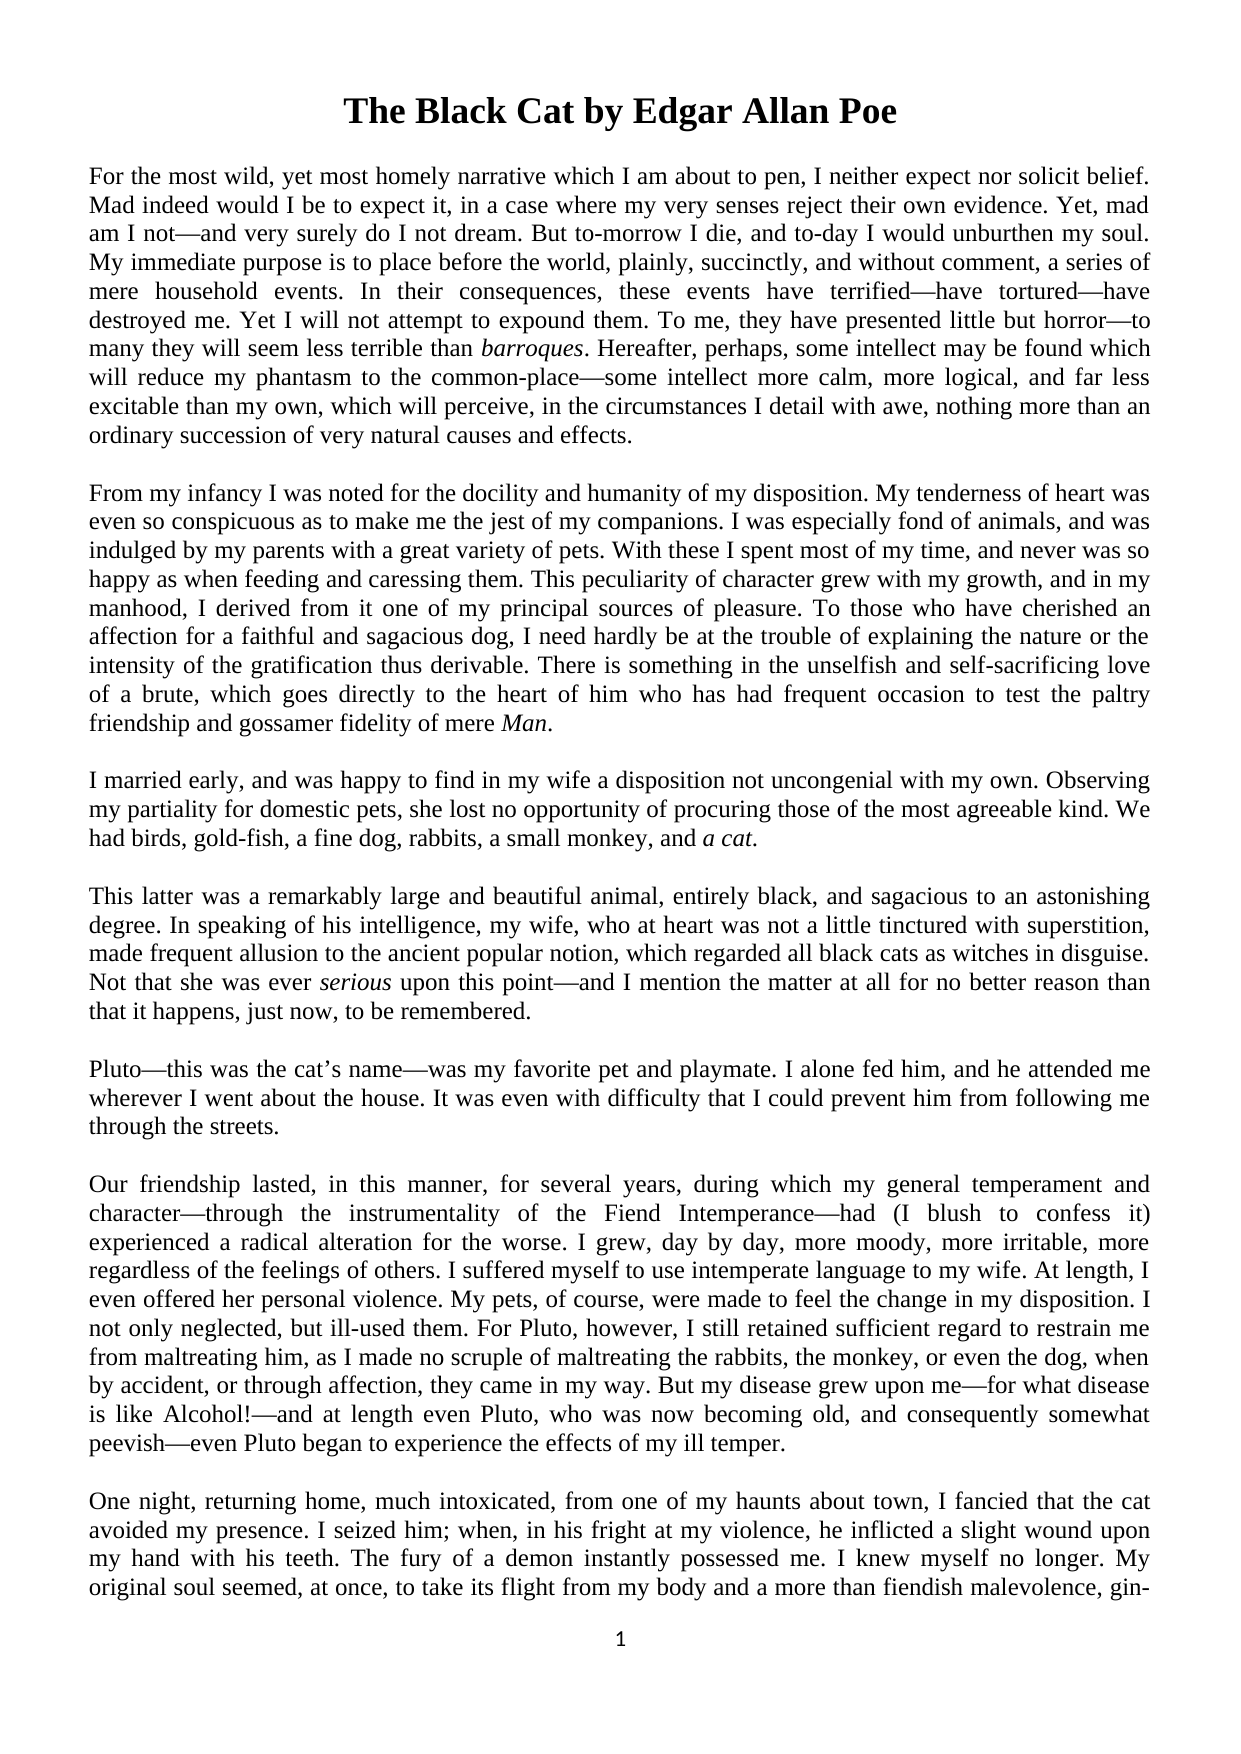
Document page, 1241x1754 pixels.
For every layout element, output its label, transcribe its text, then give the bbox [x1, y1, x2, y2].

text For the most wild, yet most homely narrative which I am about to pen, I neither expect nor solicit belief. Mad indeed would I be to expect it, in a case where my very senses reject their own evidence. Yet, mad am I not—and very surely do I not dream. But to-morrow I die, and to-day I would unburthen my soul. My immediate purpose is to place before the world, plainly, succinctly, and without comment, a series of mere household events. In their consequences, these events have terrified—have tortured—have destroyed me. Yet I will not attempt to expound them. To me, they have presented little but horror—to many they will seem less terrible than barroques. Hereafter, perhaps, some intellect may be found which will reduce my phantasm to the common-place—some intellect more calm, more logical, and far less excitable than my own, which will perceive, in the circumstances I detail with awe, nothing more than an ordinary succession of very natural causes and effects. [89, 161, 1152, 448]
text Our friendship lasted, in this manner, for several years, during which my general temperament and character—through the instrumentality of the Fiend Intemperance—had (I blush to confess it) experienced a radical alteration for the worse. I grew, day by day, more moody, more irritable, more regardless of the feelings of others. I suffered myself to use intemperate language to my wife. At length, I even offered her personal violence. My pets, of course, were made to feel the change in my disposition. I not only neglected, but ill-used them. For Pluto, however, I still retained sufficient regard to restrain me from maltreating him, as I made no scruple of maltreating the rabbits, the monkey, or even the dog, when by accident, or through affection, they came in my way. But my disease grew upon me—for what disease is like Alcohol!—and at length even Pluto, who was now becoming old, and consequently somewhat peevish—even Pluto began to experience the effects of my ill temper. [89, 1169, 1152, 1457]
text From my infancy I was noted for the docility and humanity of my disposition. My tenderness of heart was even so conspicuous as to make me the jest of my companions. I was especially fond of animals, and was indulged by my parents with a great variety of pets. With these I spent most of my time, and never was so happy as when feeding and caressing them. This peculiarity of character grew with my growth, and in my manhood, I derived from it one of my principal sources of pleasure. To those who have cherished an affection for a faithful and sagacious dog, I need hardly be at the trouble of explaining the nature or the intensity of the gratification thus derivable. There is something in the unselfish and self-sacrificing love of a brute, which goes directly to the heart of him who has had frequent occasion to test the paltry friendship and gossamer fidelity of mere Man. [89, 478, 1152, 736]
text I married early, and was happy to find in my wife a disposition not uncongenial with my own. Observing my partiality for domestic pets, she lost no opportunity of procuring those of the most agreeable kind. We had birds, gold-fish, a fine dog, rabbits, a small monkey, and a cat. [89, 766, 1152, 852]
text The Black Cat by Edgar Allan Poe [89, 89, 1152, 132]
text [89, 1486, 1152, 1601]
text Pluto—this was the cat’s name—was my favorite pet and playmate. I alone fed him, and he attended me wherever I went about the house. It was even with difficulty that I could prevent him from following me through the streets. [89, 1054, 1152, 1140]
text This latter was a remarkably large and beautiful animal, entirely black, and sagacious to an astonishing degree. In speaking of his intelligence, my wife, who at heart was not a little tinctured with superstition, made frequent allusion to the ancient popular notion, which regarded all black cats as witches in disguise. Not that she was ever serious upon this point—and I mention the matter at all for no better reason than that it happens, just now, to be remembered. [89, 881, 1152, 1025]
